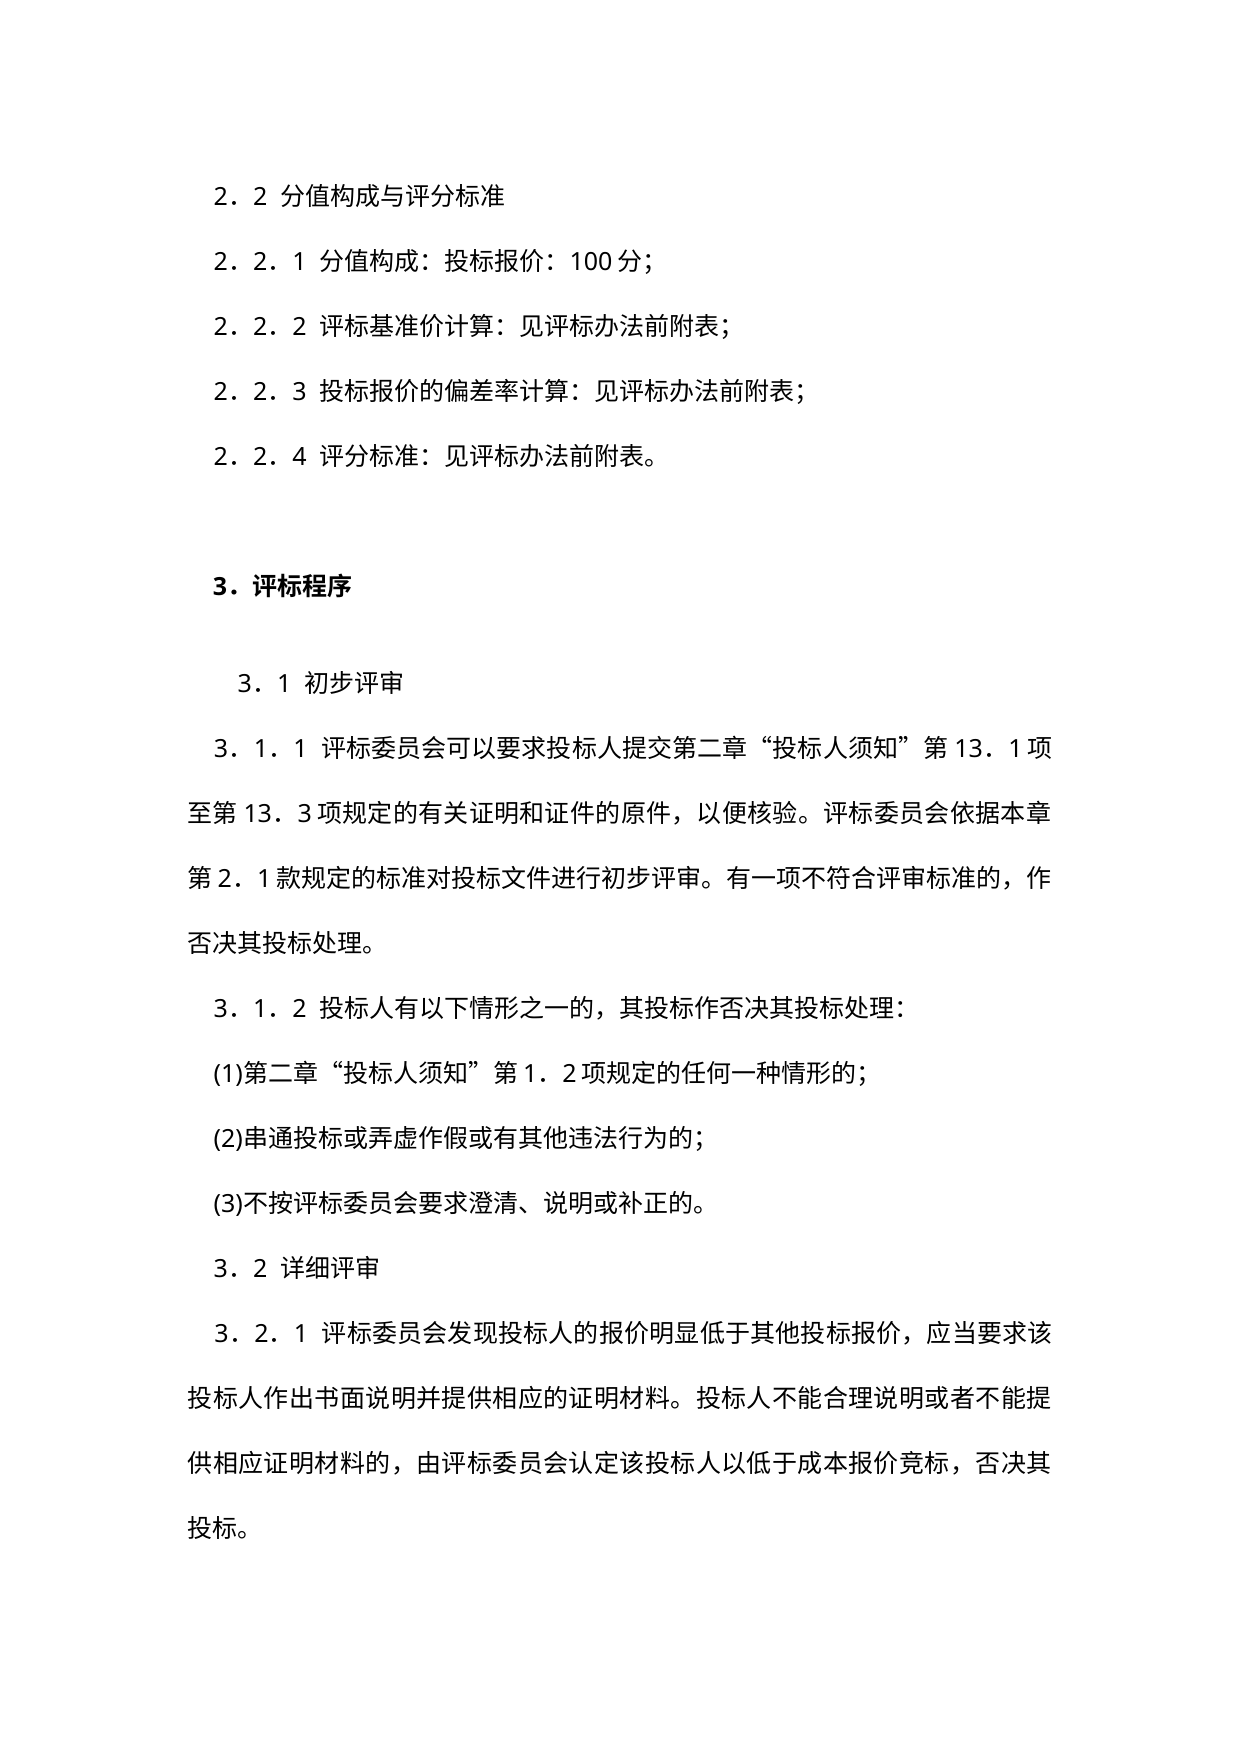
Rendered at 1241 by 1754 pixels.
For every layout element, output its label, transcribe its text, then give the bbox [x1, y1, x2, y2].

text 3．评标程序 [187, 552, 1053, 617]
text 3．1 初步评审 [187, 649, 1053, 714]
text 3．1．1 评标委员会可以要求投标人提交第二章“投标人须知”第13．1项至第13．3项规定的有关证明和证件的原件，以便核验。评标委员会依据本章第2．1款规定的标准对投标文件进行初步评审。有一项不符合评审标准的，作否决其投标处理。 [187, 714, 1053, 974]
text 2．2．1 分值构成：投标报价：100分； [187, 227, 1053, 292]
text (3)不按评标委员会要求澄清、说明或补正的。 [187, 1169, 1053, 1234]
text (1)第二章“投标人须知”第1．2项规定的任何一种情形的； [187, 1039, 1053, 1104]
text 2．2 分值构成与评分标准 [187, 162, 1053, 227]
text 2．2．3 投标报价的偏差率计算：见评标办法前附表； [187, 357, 1053, 422]
text 2．2．2 评标基准价计算：见评标办法前附表； [187, 292, 1053, 357]
text 3．2 详细评审 [187, 1234, 1053, 1299]
text 3．2．1 评标委员会发现投标人的报价明显低于其他投标报价，应当要求该投标人作出书面说明并提供相应的证明材料。投标人不能合理说明或者不能提供相应证明材料的，由评标委员会认定该投标人以低于成本报价竞标，否决其投标。 [187, 1299, 1053, 1559]
text (2)串通投标或弄虚作假或有其他违法行为的； [187, 1104, 1053, 1169]
text 2．2．4 评分标准：见评标办法前附表。 [187, 422, 1053, 487]
text 3．1．2 投标人有以下情形之一的，其投标作否决其投标处理： [187, 974, 1053, 1039]
